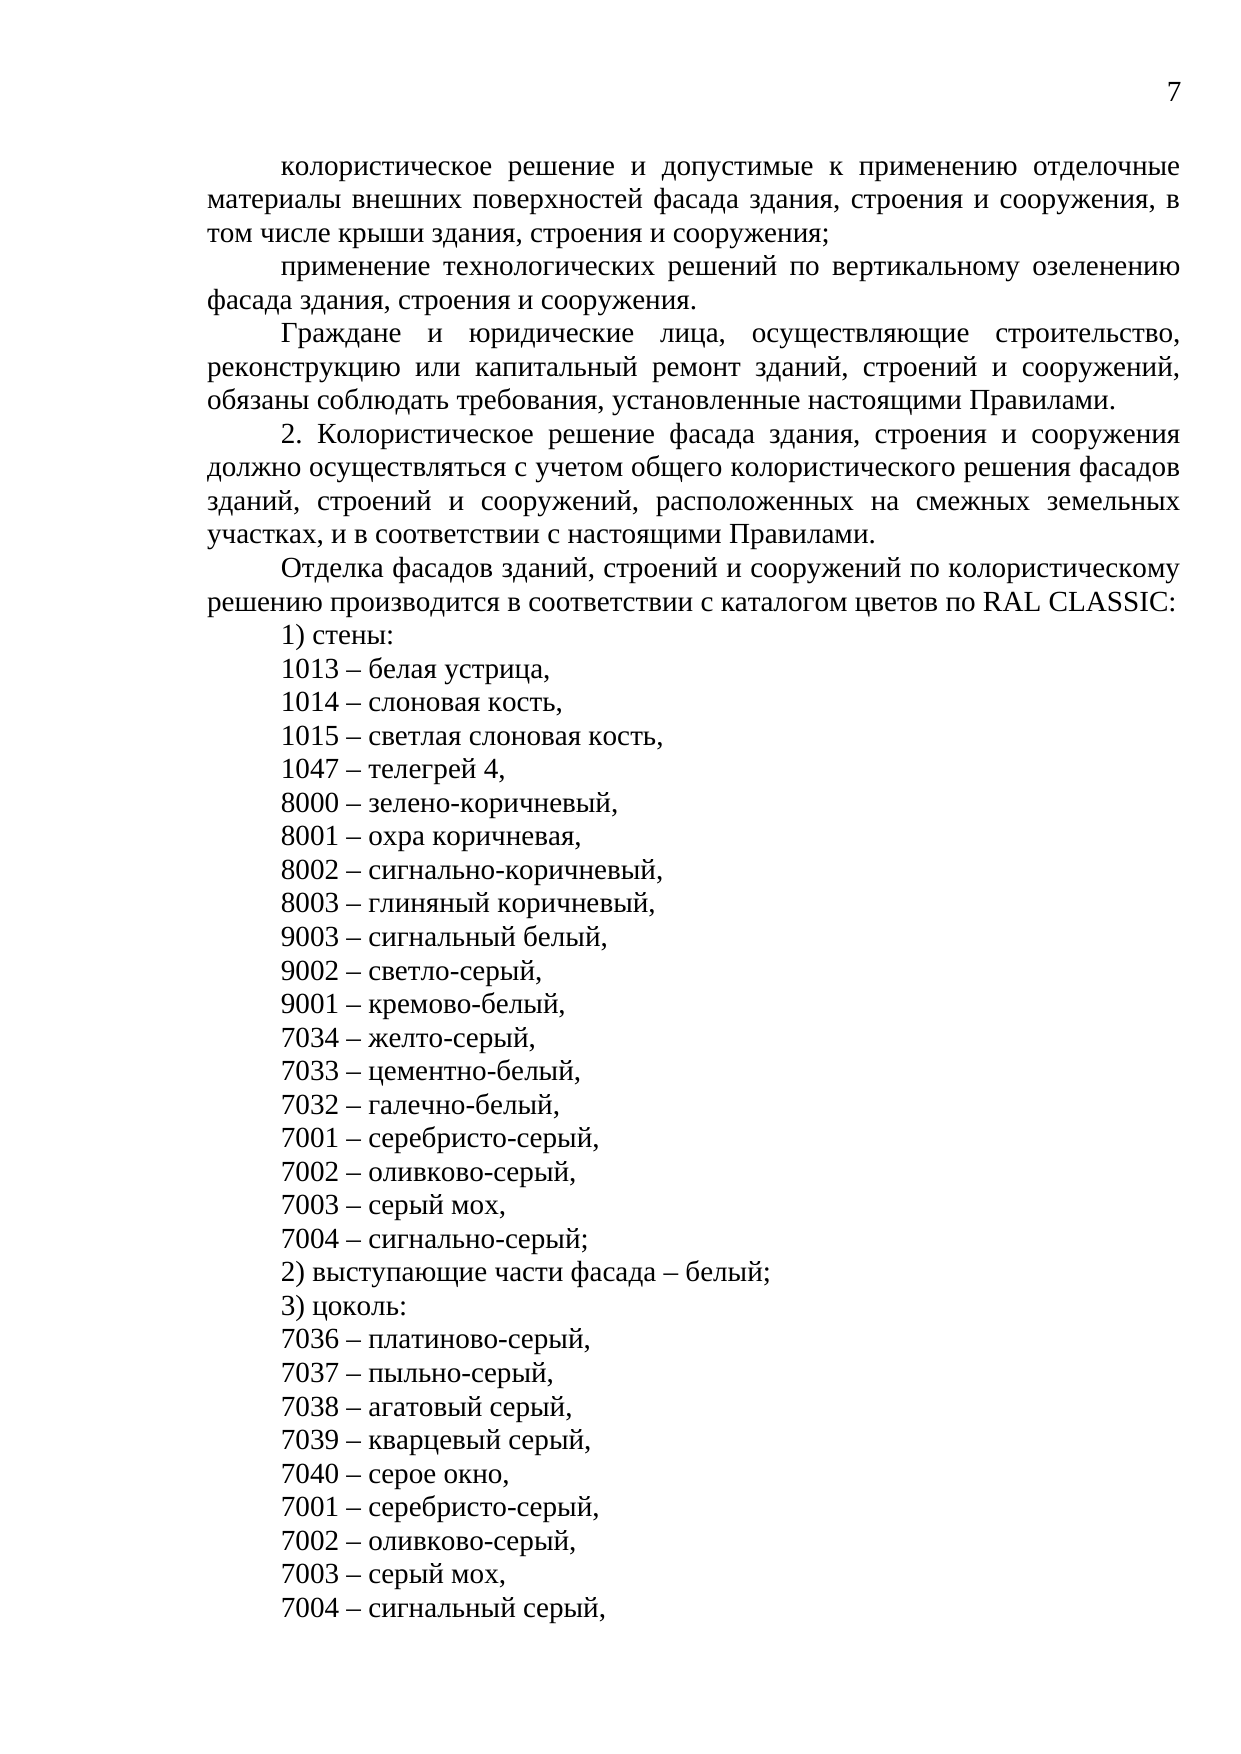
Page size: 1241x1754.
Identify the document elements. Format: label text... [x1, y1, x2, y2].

text 1013 – белая устрица, [281, 651, 1181, 684]
text 9003 – сигнальный белый, [281, 919, 1181, 953]
text Отделка фасадов зданий, строений и сооружений по колористическому решению производится в соответствии с каталогом цветов по RAL CLASSIC: [207, 550, 1181, 617]
text 9001 – кремово-белый, [281, 986, 1181, 1020]
text 2. Колористическое решение фасада здания, строения и сооружения должно осуществляться с учетом общего колористического решения фасадов зданий, строений и сооружений, расположенных на смежных земельных участках, и в соответствии с настоящими Правилами. [207, 416, 1181, 550]
text 7033 – цементно-белый, [281, 1053, 1181, 1087]
text 1014 – слоновая кость, [281, 684, 1181, 718]
text колористическое решение и допустимые к применению отделочные материалы внешних поверхностей фасада здания, строения и сооружения, в том числе крыши здания, строения и сооружения; [207, 148, 1181, 248]
text 7036 – платиново-серый, [281, 1322, 1181, 1355]
text 9002 – светло-серый, [281, 953, 1181, 986]
text 7032 – галечно-белый, [281, 1087, 1181, 1120]
text 7039 – кварцевый серый, [281, 1422, 1181, 1456]
text 7004 – сигнальный серый, [281, 1590, 1181, 1623]
text 7037 – пыльно-серый, [281, 1355, 1181, 1389]
text 7001 – серебристо-серый, [281, 1120, 1181, 1154]
text 8003 – глиняный коричневый, [281, 886, 1181, 919]
text 2) выступающие части фасада – белый; [281, 1254, 1181, 1288]
text Граждане и юридические лица, осуществляющие строительство, реконструкцию или капитальный ремонт зданий, строений и сооружений, обязаны соблюдать требования, установленные настоящими Правилами. [207, 315, 1181, 416]
text 7034 – желто-серый, [281, 1020, 1181, 1053]
text 7002 – оливково-серый, [281, 1523, 1181, 1556]
text 8002 – сигнально-коричневый, [281, 852, 1181, 886]
text 8000 – зелено-коричневый, [281, 785, 1181, 818]
text применение технологических решений по вертикальному озеленению фасада здания, строения и сооружения. [207, 248, 1181, 315]
text 1015 – светлая слоновая кость, [281, 718, 1181, 751]
text 7040 – серое окно, [281, 1456, 1181, 1489]
text 7003 – серый мох, [281, 1187, 1181, 1221]
text 7003 – серый мох, [281, 1556, 1181, 1590]
text 1) стены: [281, 617, 1181, 651]
text 7001 – серебристо-серый, [281, 1489, 1181, 1523]
text 7002 – оливково-серый, [281, 1154, 1181, 1187]
text 3) цоколь: [281, 1288, 1181, 1322]
text 7038 – агатовый серый, [281, 1389, 1181, 1422]
text 1047 – телегрей 4, [281, 751, 1181, 785]
text 7004 – сигнально-серый; [281, 1221, 1181, 1254]
text 8001 – охра коричневая, [281, 818, 1181, 852]
